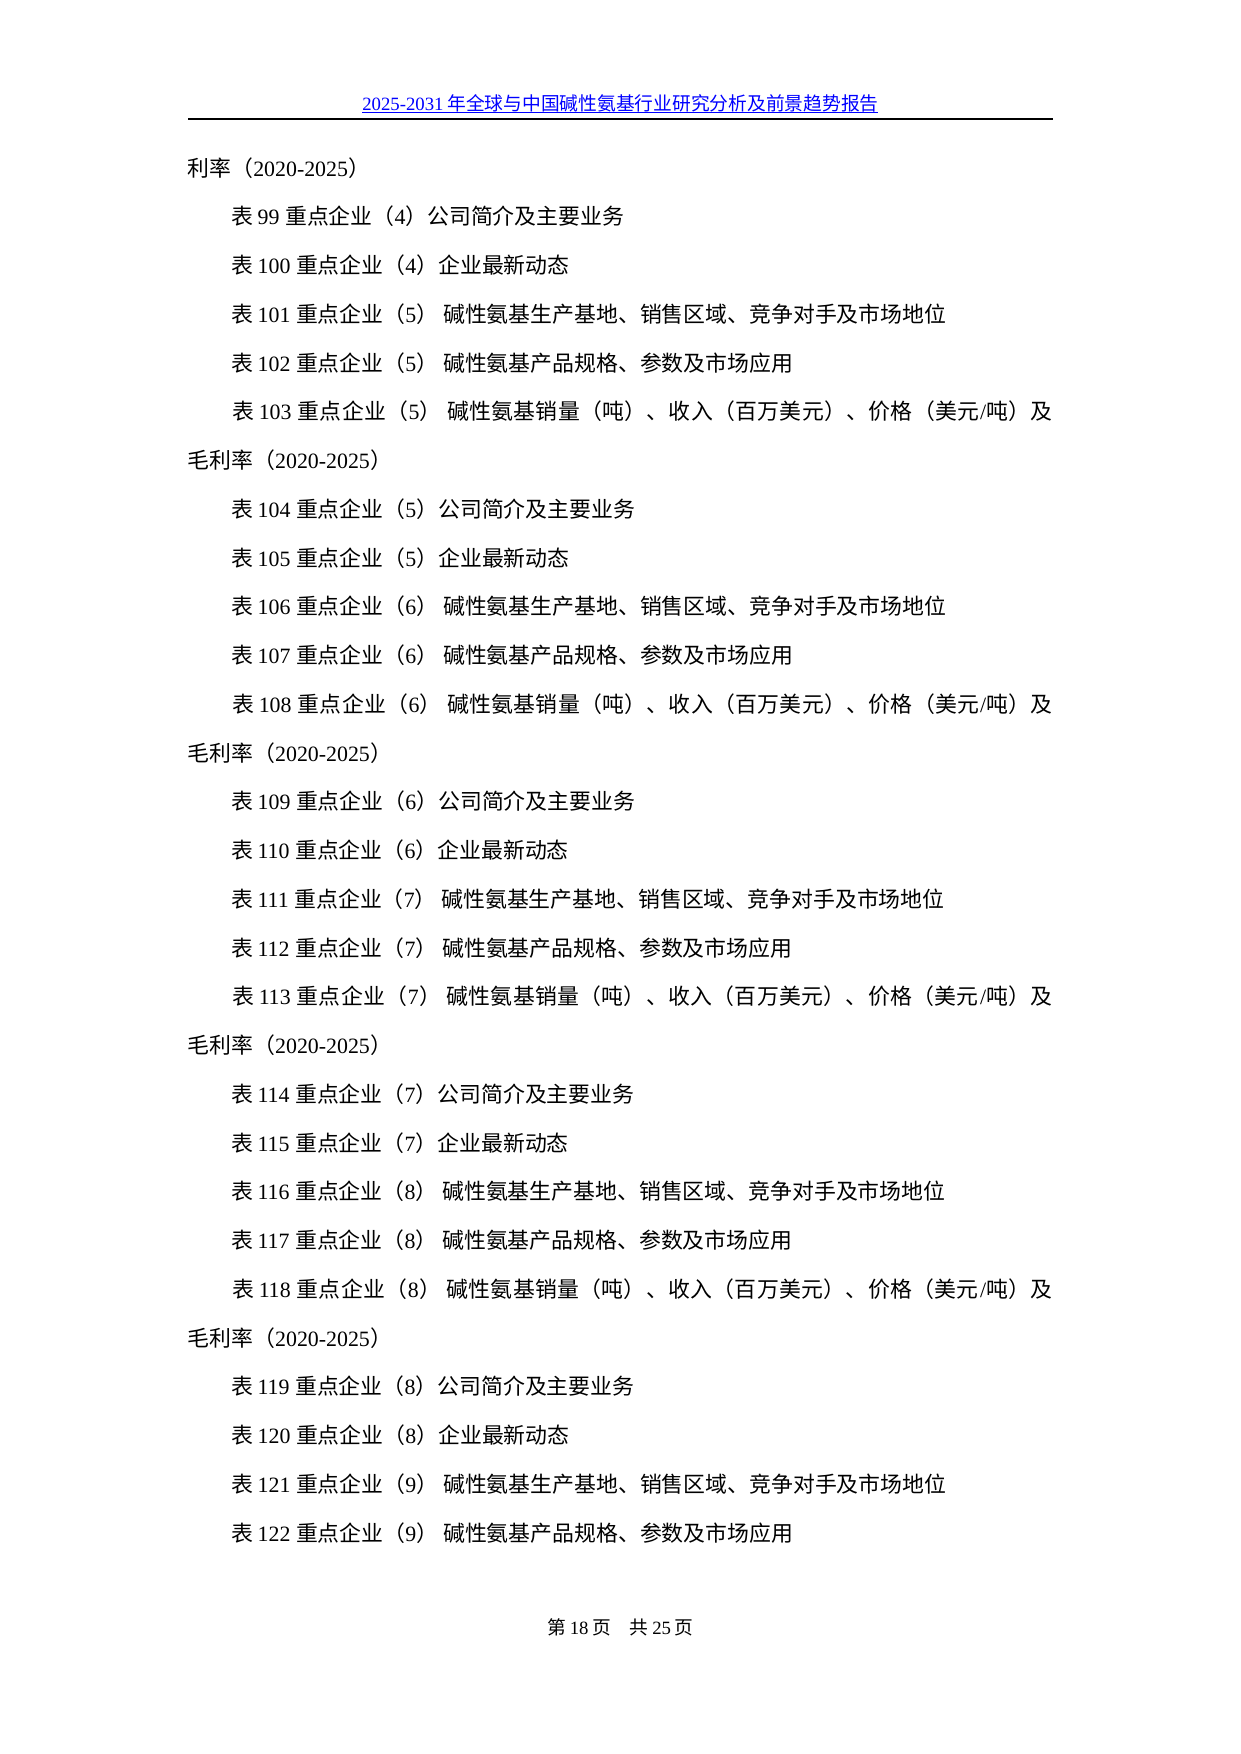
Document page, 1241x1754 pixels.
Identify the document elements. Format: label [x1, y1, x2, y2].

text [187, 150, 1053, 1548]
